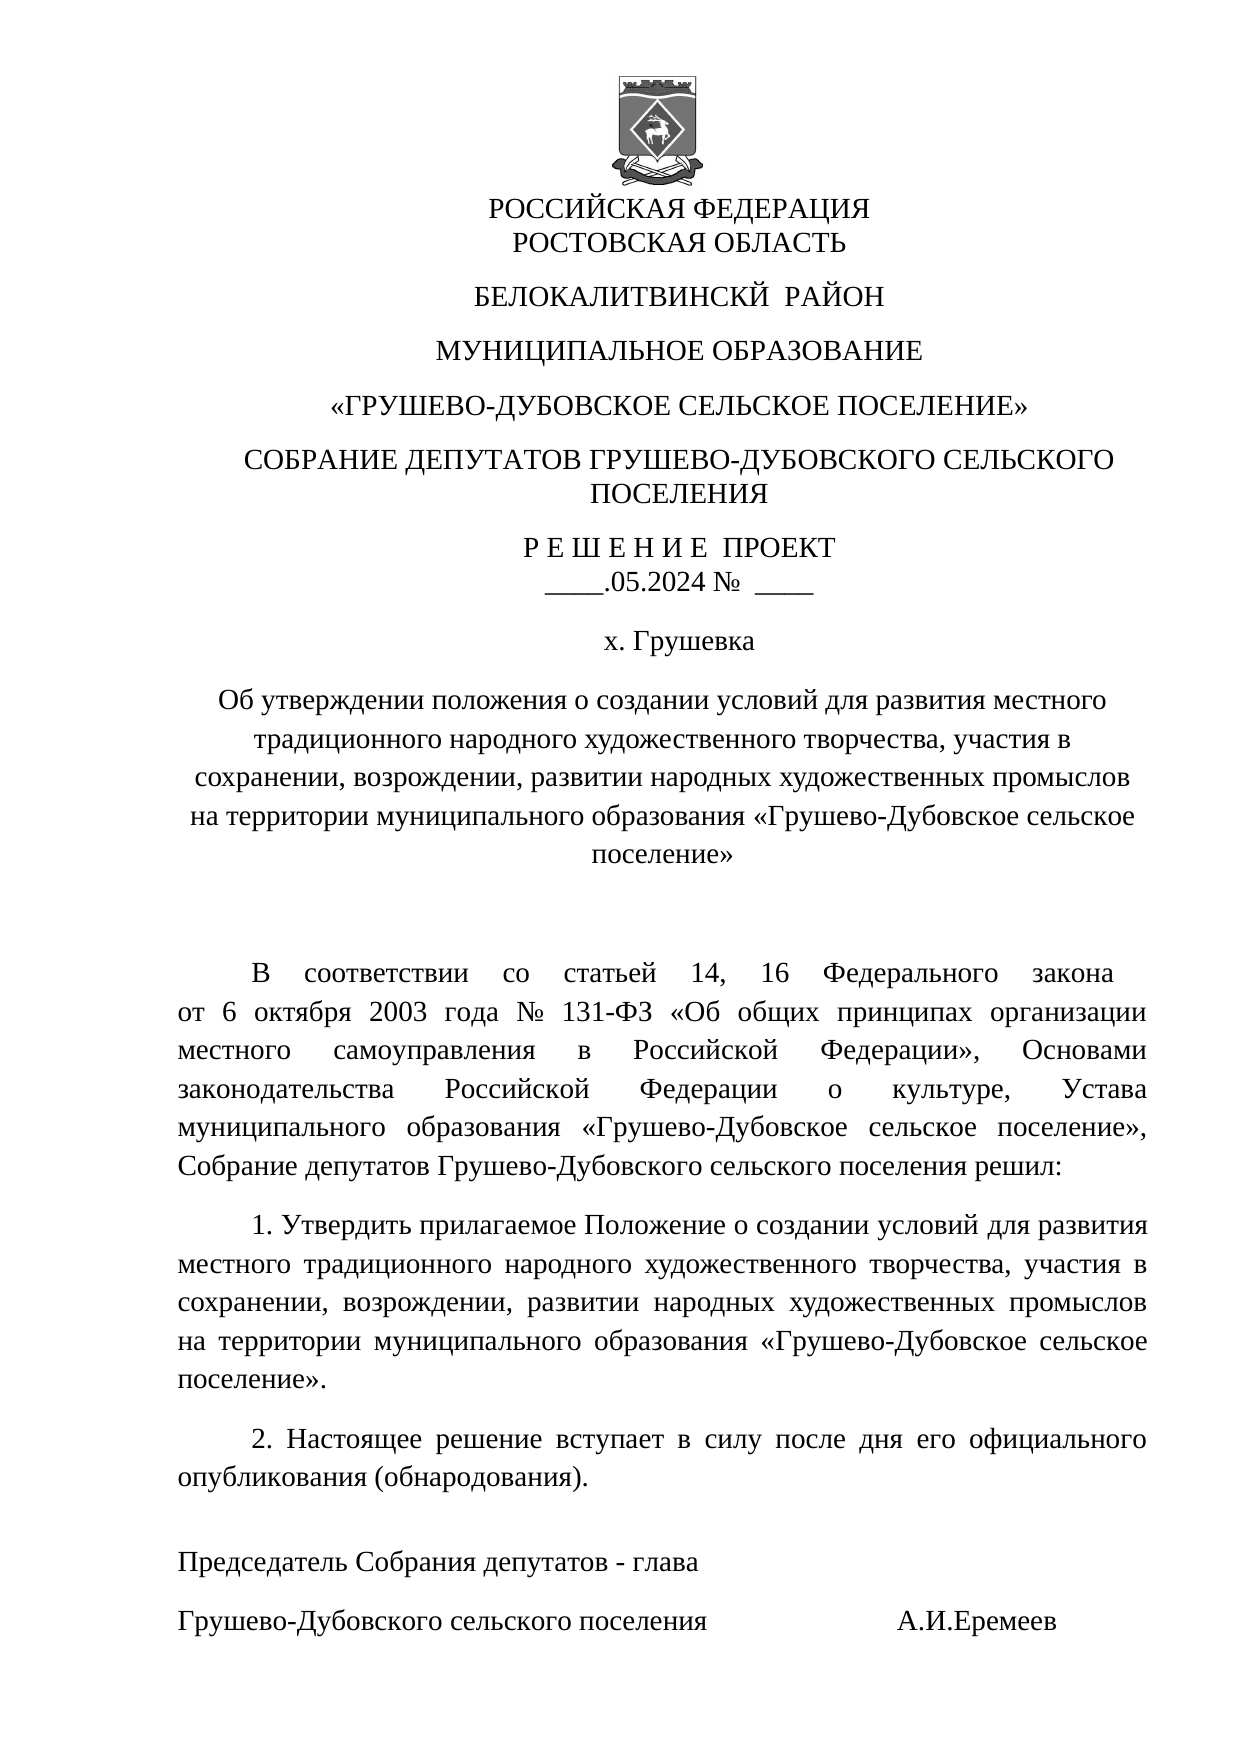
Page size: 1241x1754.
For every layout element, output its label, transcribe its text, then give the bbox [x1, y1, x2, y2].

text 2. Настоящее решение вступает в силу после дня его официального опубликования (обнародования). [177, 1421, 1148, 1493]
picture [611, 73, 706, 192]
title РОССИЙСКАЯ ФЕДЕРАЦИЯ [177, 191, 1181, 225]
text Председатель Собрания депутатов - глава [177, 1544, 1148, 1577]
text ____.05.2024 № ____ [177, 564, 1181, 597]
text МУНИЦИПАЛЬНОЕ ОБРАЗОВАНИЕ [177, 333, 1181, 367]
text РОСТОВСКАЯ ОБЛАСТЬ [177, 225, 1181, 258]
text «ГРУШЕВО-ДУБОВСКОЕ СЕЛЬСКОЕ ПОСЕЛЕНИЕ» [177, 388, 1181, 421]
text БЕЛОКАЛИТВИНСКЙ РАЙОН [177, 279, 1181, 313]
text Об утверждении положения о создании условий для развития местного традиционного народного художественного творчества, участия в сохранении, возрождении, развитии народных художественных промыслов на территории муниципального образования «Грушево-Дубовское сельское поселение» [177, 682, 1148, 870]
text Грушево-Дубовского сельского поселения А.И.Еремеев [177, 1603, 1148, 1637]
text 1. Утвердить прилагаемое Положение о создании условий для развития местного традиционного народного художественного творчества, участия в сохранении, возрождении, развитии народных художественных промыслов на территории муниципального образования «Грушево-Дубовское сельское поселение». [177, 1207, 1148, 1395]
text х. Грушевка [177, 623, 1181, 657]
subtitle Р Е Ш Е Н И Е ПРОЕКТ [177, 530, 1181, 564]
text В соответствии со статьей 14, 16 Федерального закона от 6 октября 2003 года № 131-ФЗ «Об общих принципах организации местного самоуправления в Российской Федерации», Основами законодательства Российской Федерации о культуре, Устава муниципального образования «Грушево-Дубовское сельское поселение», Собрание депутатов Грушево-Дубовского сельского поселения решил: [177, 955, 1148, 1182]
text СОБРАНИЕ ДЕПУТАТОВ ГРУШЕВО-ДУБОВСКОГО СЕЛЬСКОГО ПОСЕЛЕНИЯ [177, 442, 1181, 509]
